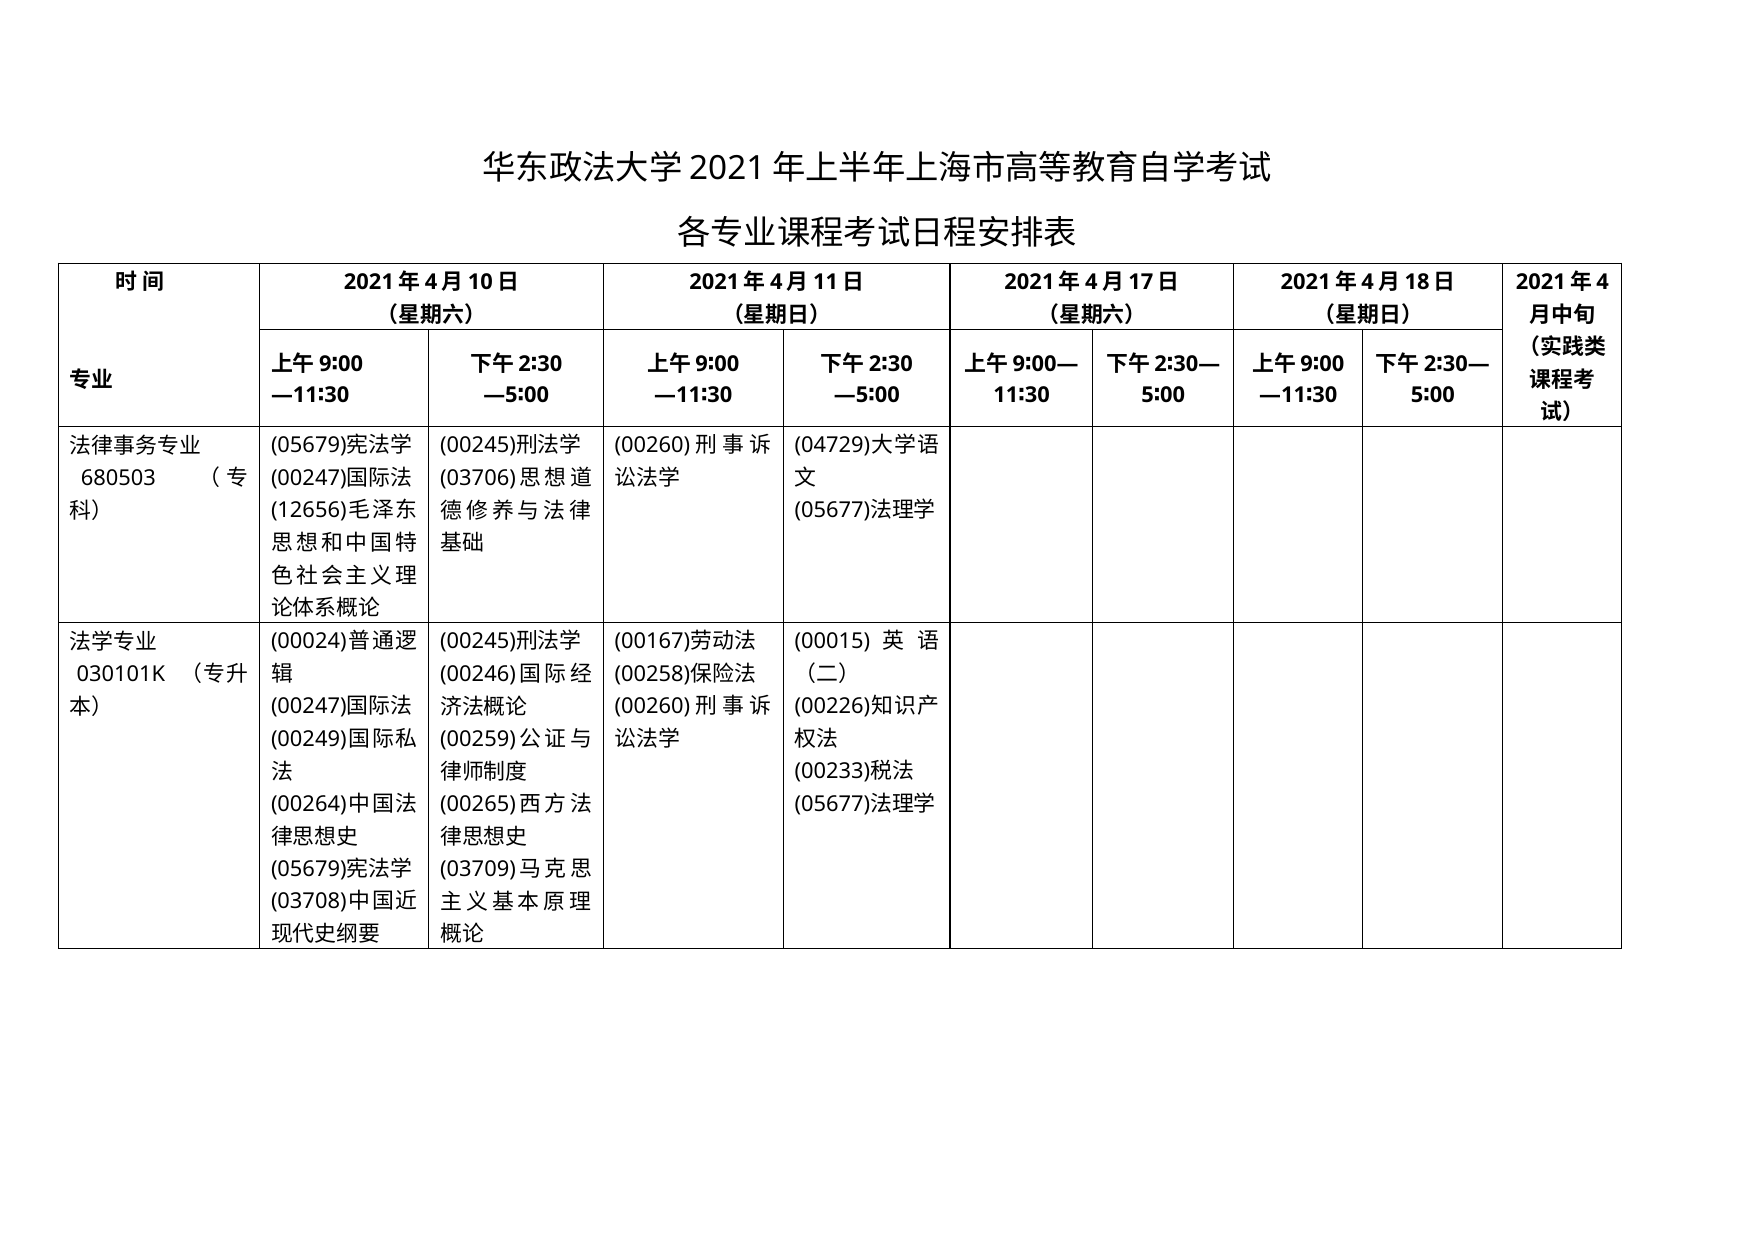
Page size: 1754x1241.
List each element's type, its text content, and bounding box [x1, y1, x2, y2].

table_cell 上午9∶00—11∶30 [951, 330, 1092, 426]
table_cell (00260)刑事诉讼法学 [604, 427, 783, 622]
table_cell 下午2∶30 —5∶00 [429, 330, 603, 426]
table_header 2021年4月10日 （星期六） [260, 264, 603, 329]
table_header 2021年4月18日 （星期日） [1234, 264, 1502, 329]
table_cell [1503, 427, 1621, 622]
table_cell (05679)宪法学 (00247)国际法 (12656)毛泽东思想和中国特色社会主义理论体系概论 [260, 427, 428, 622]
table_cell [1363, 427, 1502, 622]
table_cell 法学专业 030101K （专升本） [59, 623, 259, 948]
table_cell [1503, 623, 1621, 948]
text 各专业课程考试日程安排表 [114, 198, 1639, 263]
table_cell [951, 427, 1092, 622]
table_cell [1234, 623, 1362, 948]
table_cell 上午9∶00 —11∶30 [260, 330, 428, 426]
table_cell [1234, 427, 1362, 622]
table_cell (00245)刑法学 (03706)思想道德修养与法律基础 [429, 427, 603, 622]
table_cell (04729)大学语文 (05677)法理学 [784, 427, 949, 622]
table_header 时 间 专业 [59, 264, 259, 426]
table_cell (00245)刑法学 (00246)国际经济法概论 (00259)公证与律师制度 (00265)西方法律思想史 (03709)马克思主义基本原理概论 [429, 623, 603, 948]
table_cell [1093, 427, 1233, 622]
table_cell [1093, 623, 1233, 948]
table_header 2021年4月中旬（实践类课程考试） [1503, 264, 1621, 426]
table_cell (00167)劳动法 (00258)保险法 (00260)刑事诉讼法学 [604, 623, 783, 948]
table_cell 上午9∶00—11∶30 [1234, 330, 1362, 426]
table_header 2021年4月17日 （星期六） [951, 264, 1233, 329]
table_cell 下午2∶30 —5∶00 [784, 330, 949, 426]
table_cell [951, 623, 1092, 948]
table_header 2021年4月11日 （星期日） [604, 264, 949, 329]
text 华东政法大学2021年上半年上海市高等教育自学考试 [114, 133, 1639, 198]
table_cell 法律事务专业 680503 （专科） [59, 427, 259, 622]
table_cell (00024)普通逻辑 (00247)国际法 (00249)国际私法 (00264)中国法律思想史 (05679)宪法学 (03708)中国近现代史纲要 [260, 623, 428, 948]
table_cell [1363, 623, 1502, 948]
table_cell 下午2∶30—5∶00 [1093, 330, 1233, 426]
table_cell 上午9∶00 —11∶30 [604, 330, 783, 426]
table_cell 下午2∶30—5∶00 [1363, 330, 1502, 426]
table_cell (00015)英语（二） (00226)知识产权法 (00233)税法 (05677)法理学 [784, 623, 949, 948]
